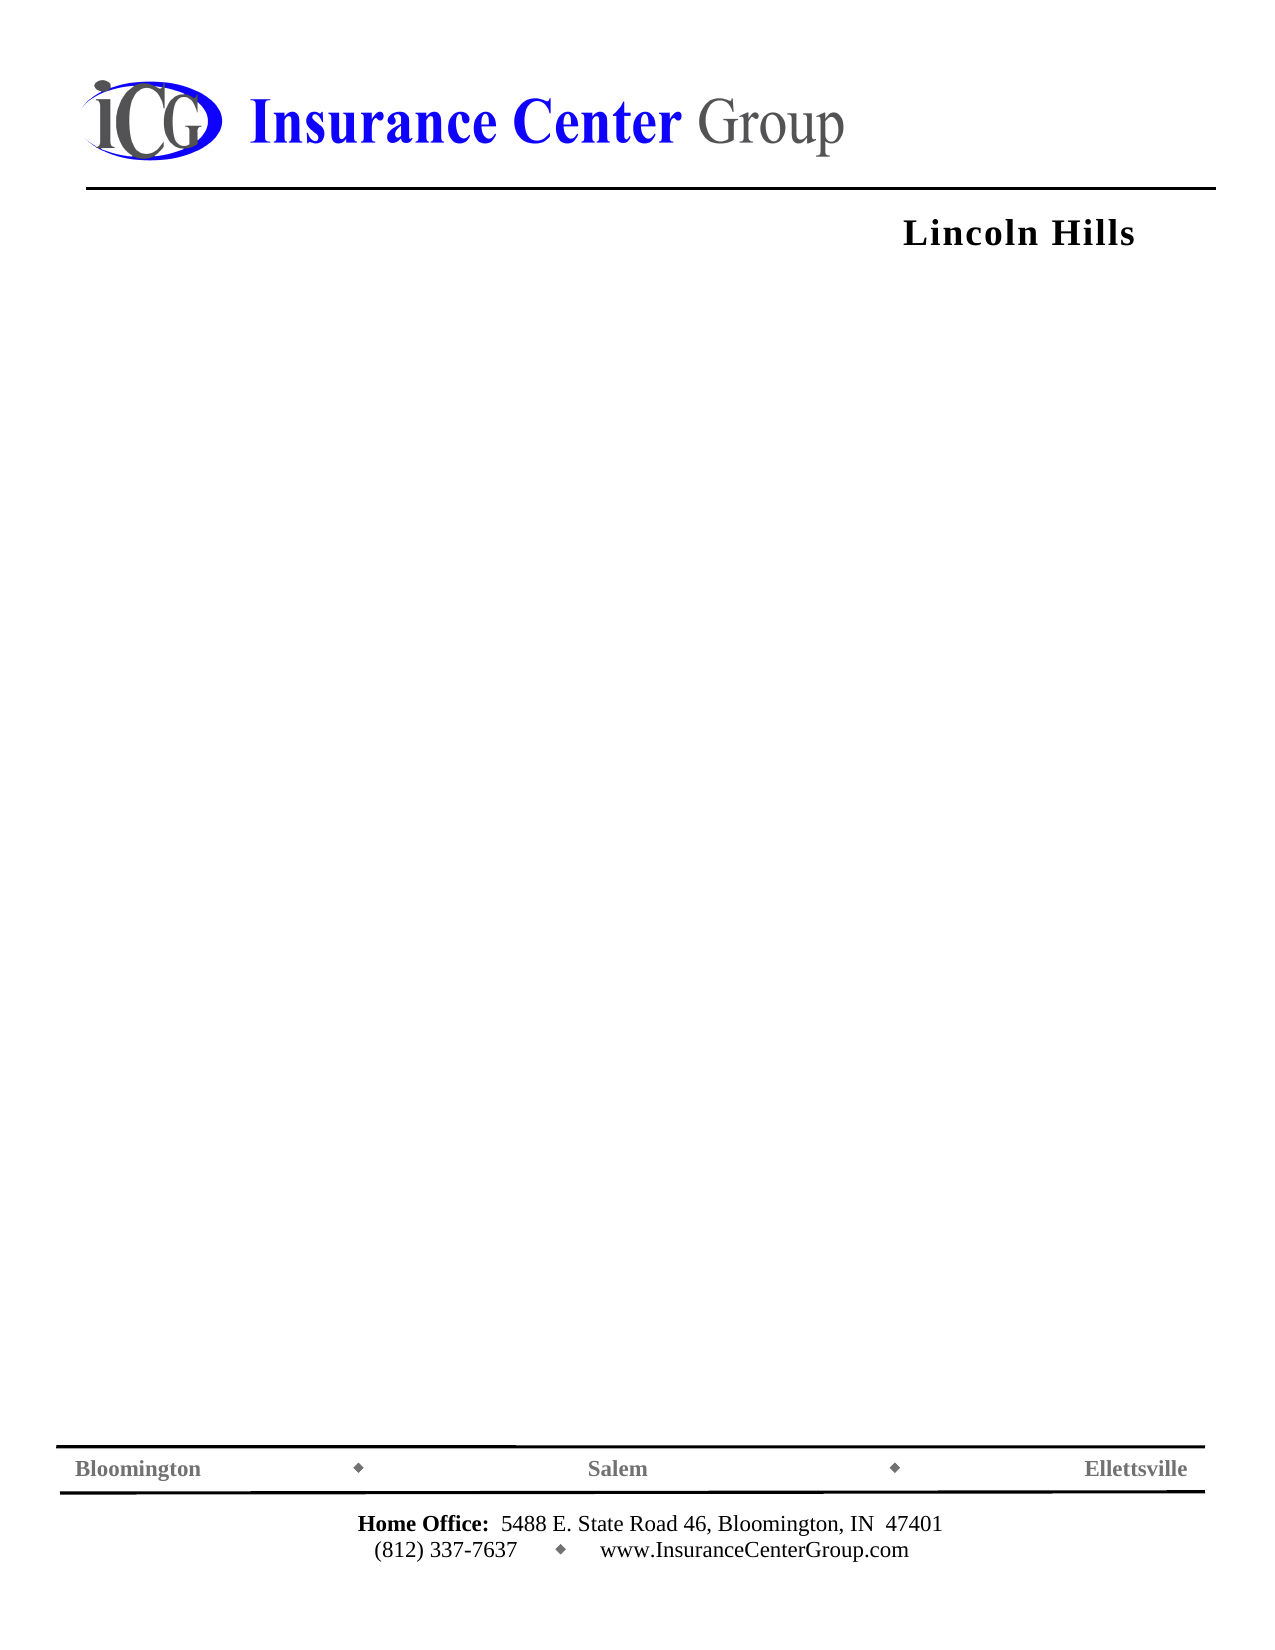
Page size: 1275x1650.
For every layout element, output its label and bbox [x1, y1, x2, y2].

picture [75, 75, 851, 168]
